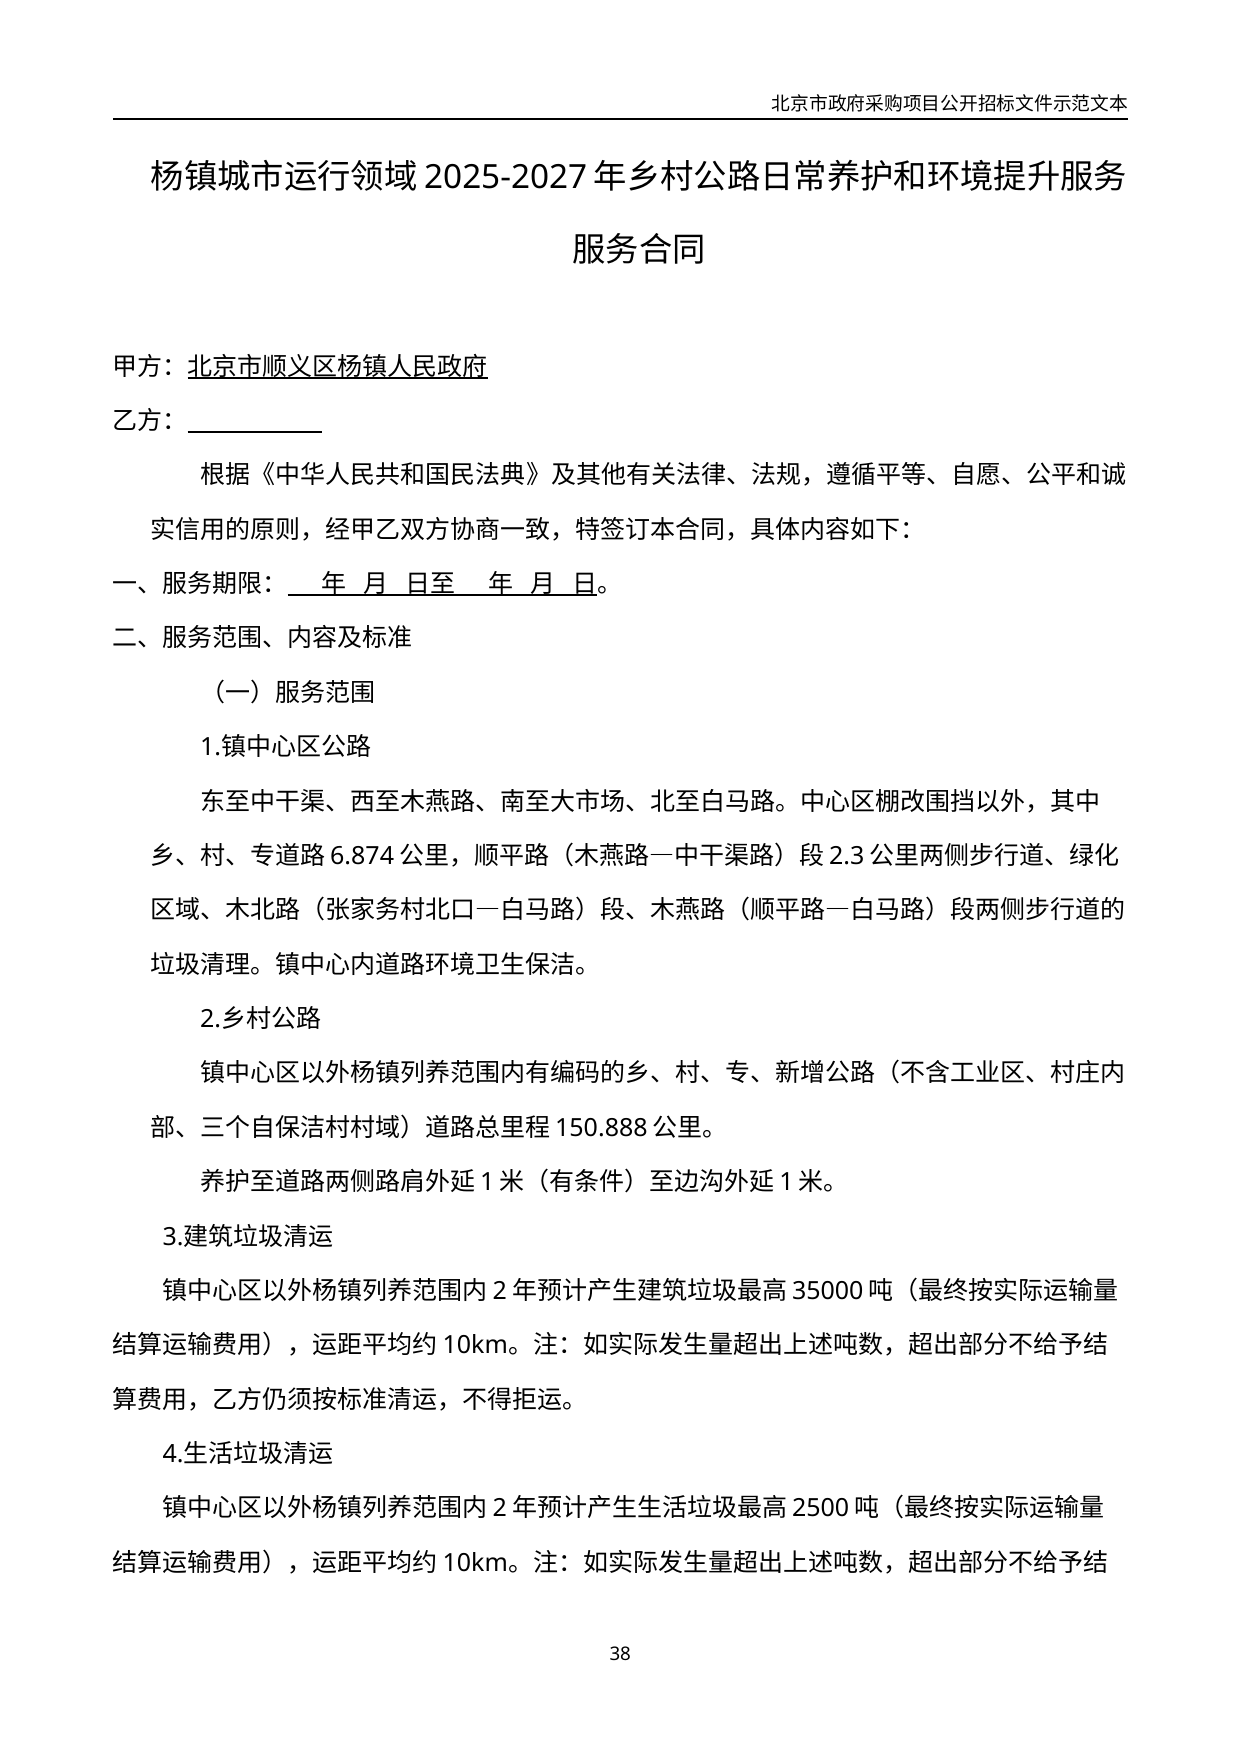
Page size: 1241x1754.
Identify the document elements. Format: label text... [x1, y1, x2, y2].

text 一、服务期限： 年 月 日至 年 月 日。 [112, 563, 1128, 600]
text 1.镇中心区公路 [150, 727, 1128, 763]
text 2.乡村公路 [150, 998, 1128, 1035]
list 3.建筑垃圾清运 [112, 1216, 1128, 1252]
list 镇中心区以外杨镇列养范围内2年预计产生建筑垃圾最高35000吨（最终按实际运输量结算运输费用），运距平均约10km。注：如实际发生量超出上述吨数，超出部分不给予结算费用，乙方仍须按标准清运，不得拒运。 [112, 1270, 1128, 1415]
text 东至中干渠、西至木燕路、南至大市场、北至白马路。中心区棚改围挡以外，其中乡、村、专道路6.874公里，顺平路（木燕路—中干渠路）段2.3公里两侧步行道、绿化区域、木北路（张家务村北口—白马路）段、木燕路（顺平路—白马路）段两侧步行道的垃圾清理。镇中心内道路环境卫生保洁。 [150, 781, 1128, 980]
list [112, 1488, 1128, 1578]
text 养护至道路两侧路肩外延1米（有条件）至边沟外延1米。 [150, 1162, 1128, 1198]
list 4.生活垃圾清运 [112, 1433, 1128, 1470]
text 杨镇城市运行领域2025-2027年乡村公路日常养护和环境提升服务 [150, 150, 1128, 198]
text 镇中心区以外杨镇列养范围内有编码的乡、村、专、新增公路（不含工业区、村庄内部、三个自保洁村村域）道路总里程150.888公里。 [150, 1053, 1128, 1143]
text 二、服务范围、内容及标准 [112, 618, 1128, 654]
text 甲方：北京市顺义区杨镇人民政府 [112, 346, 1128, 382]
text （一）服务范围 [150, 672, 1128, 708]
text 服务合同 [150, 223, 1128, 271]
text 乙方： [112, 400, 1128, 437]
text 根据《中华人民共和国民法典》及其他有关法律、法规，遵循平等、自愿、公平和诚实信用的原则，经甲乙双方协商一致，特签订本合同，具体内容如下： [150, 455, 1128, 545]
